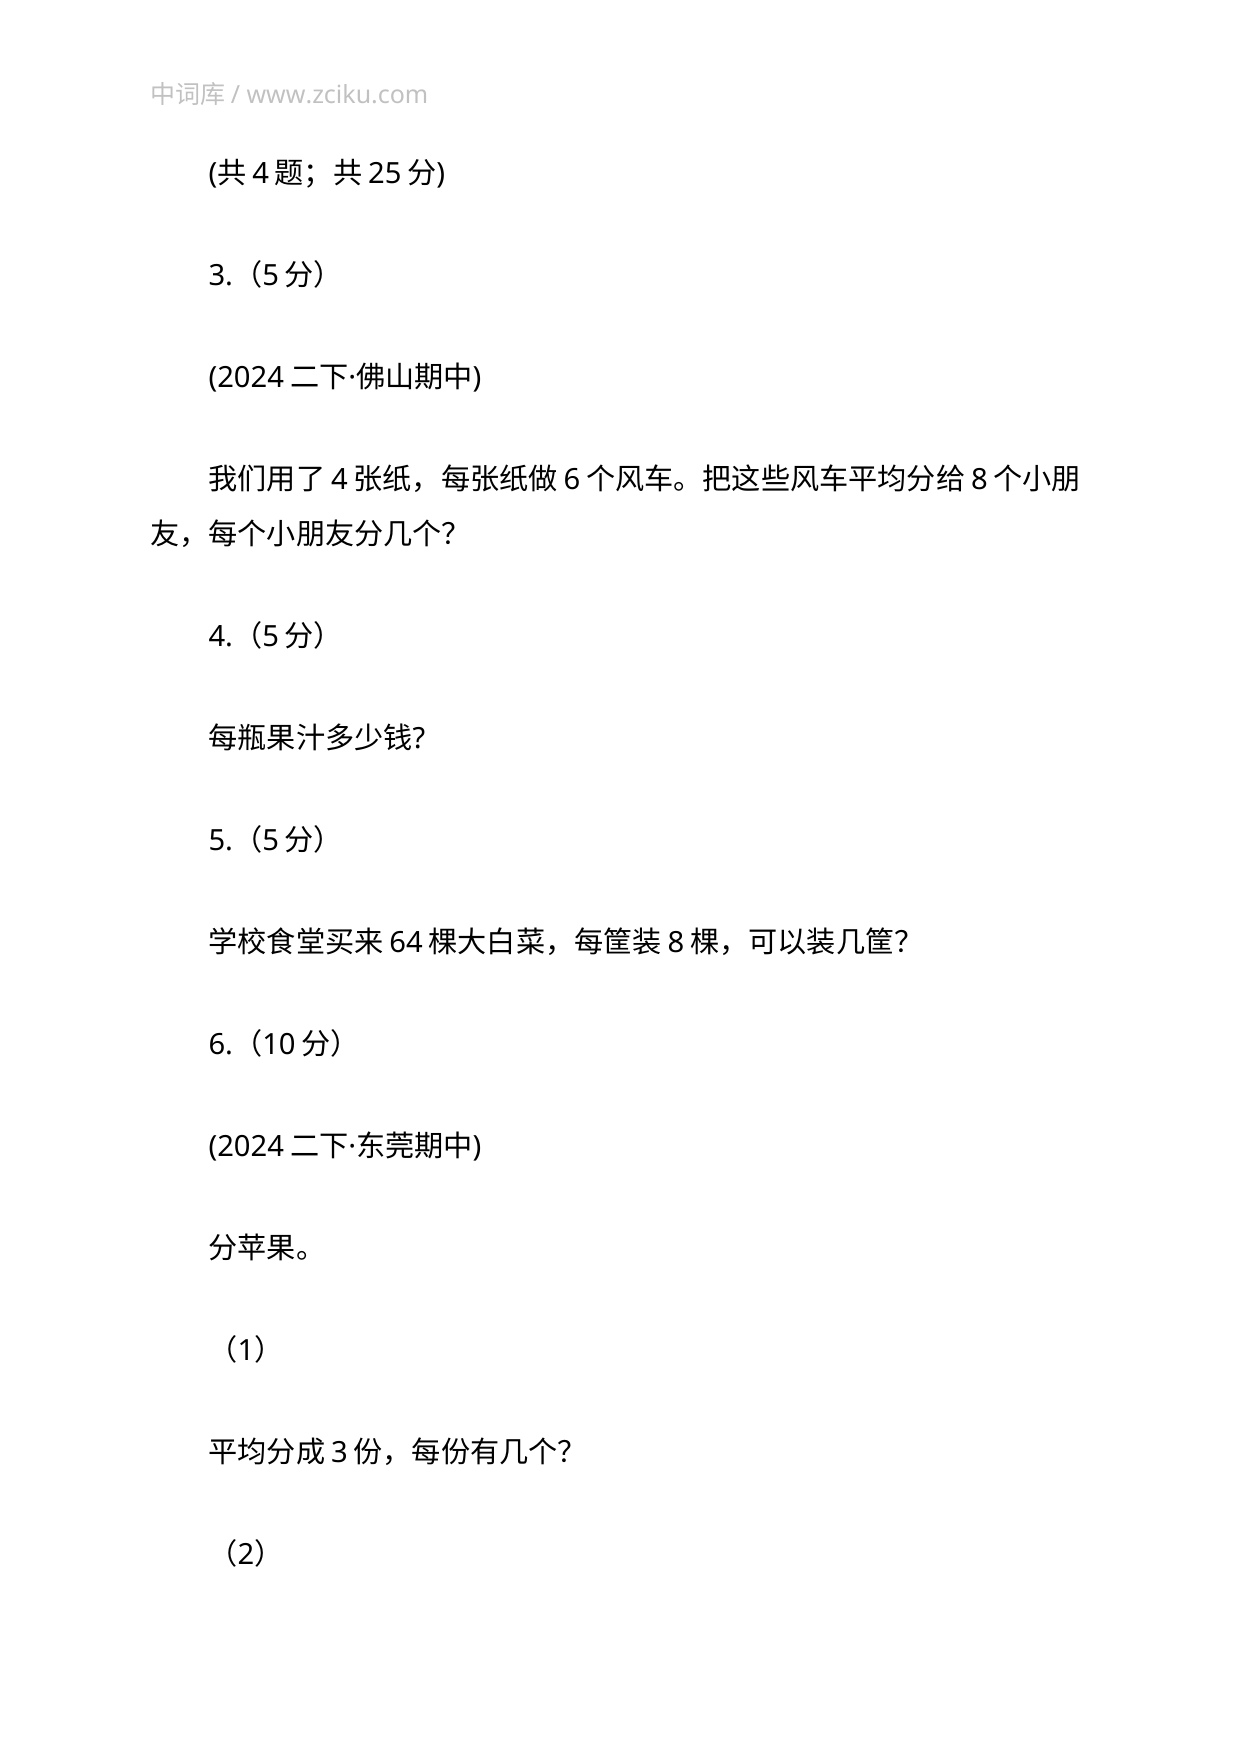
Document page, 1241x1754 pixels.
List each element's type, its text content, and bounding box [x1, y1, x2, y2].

text 4.（5分） [150, 613, 1090, 655]
text (共4题；共25分) [150, 150, 1090, 192]
text (2024二下·东莞期中) [150, 1123, 1090, 1165]
text 5.（5分） [150, 817, 1090, 859]
text 3.（5分） [150, 252, 1090, 294]
text 学校食堂买来64棵大白菜，每筐装8棵，可以装几筐？ [150, 919, 1090, 961]
text 分苹果。 [150, 1224, 1090, 1267]
text (2024二下·佛山期中) [150, 354, 1090, 396]
text 6.（10分） [150, 1021, 1090, 1063]
text 每瓶果汁多少钱? [150, 715, 1090, 757]
text （1） [150, 1326, 1090, 1369]
text 我们用了4张纸，每张纸做6个风车。把这些风车平均分给8个小朋友，每个小朋友分几个？ [150, 456, 1090, 553]
text 平均分成3份，每份有几个？ [150, 1428, 1090, 1471]
text （2） [150, 1530, 1090, 1573]
